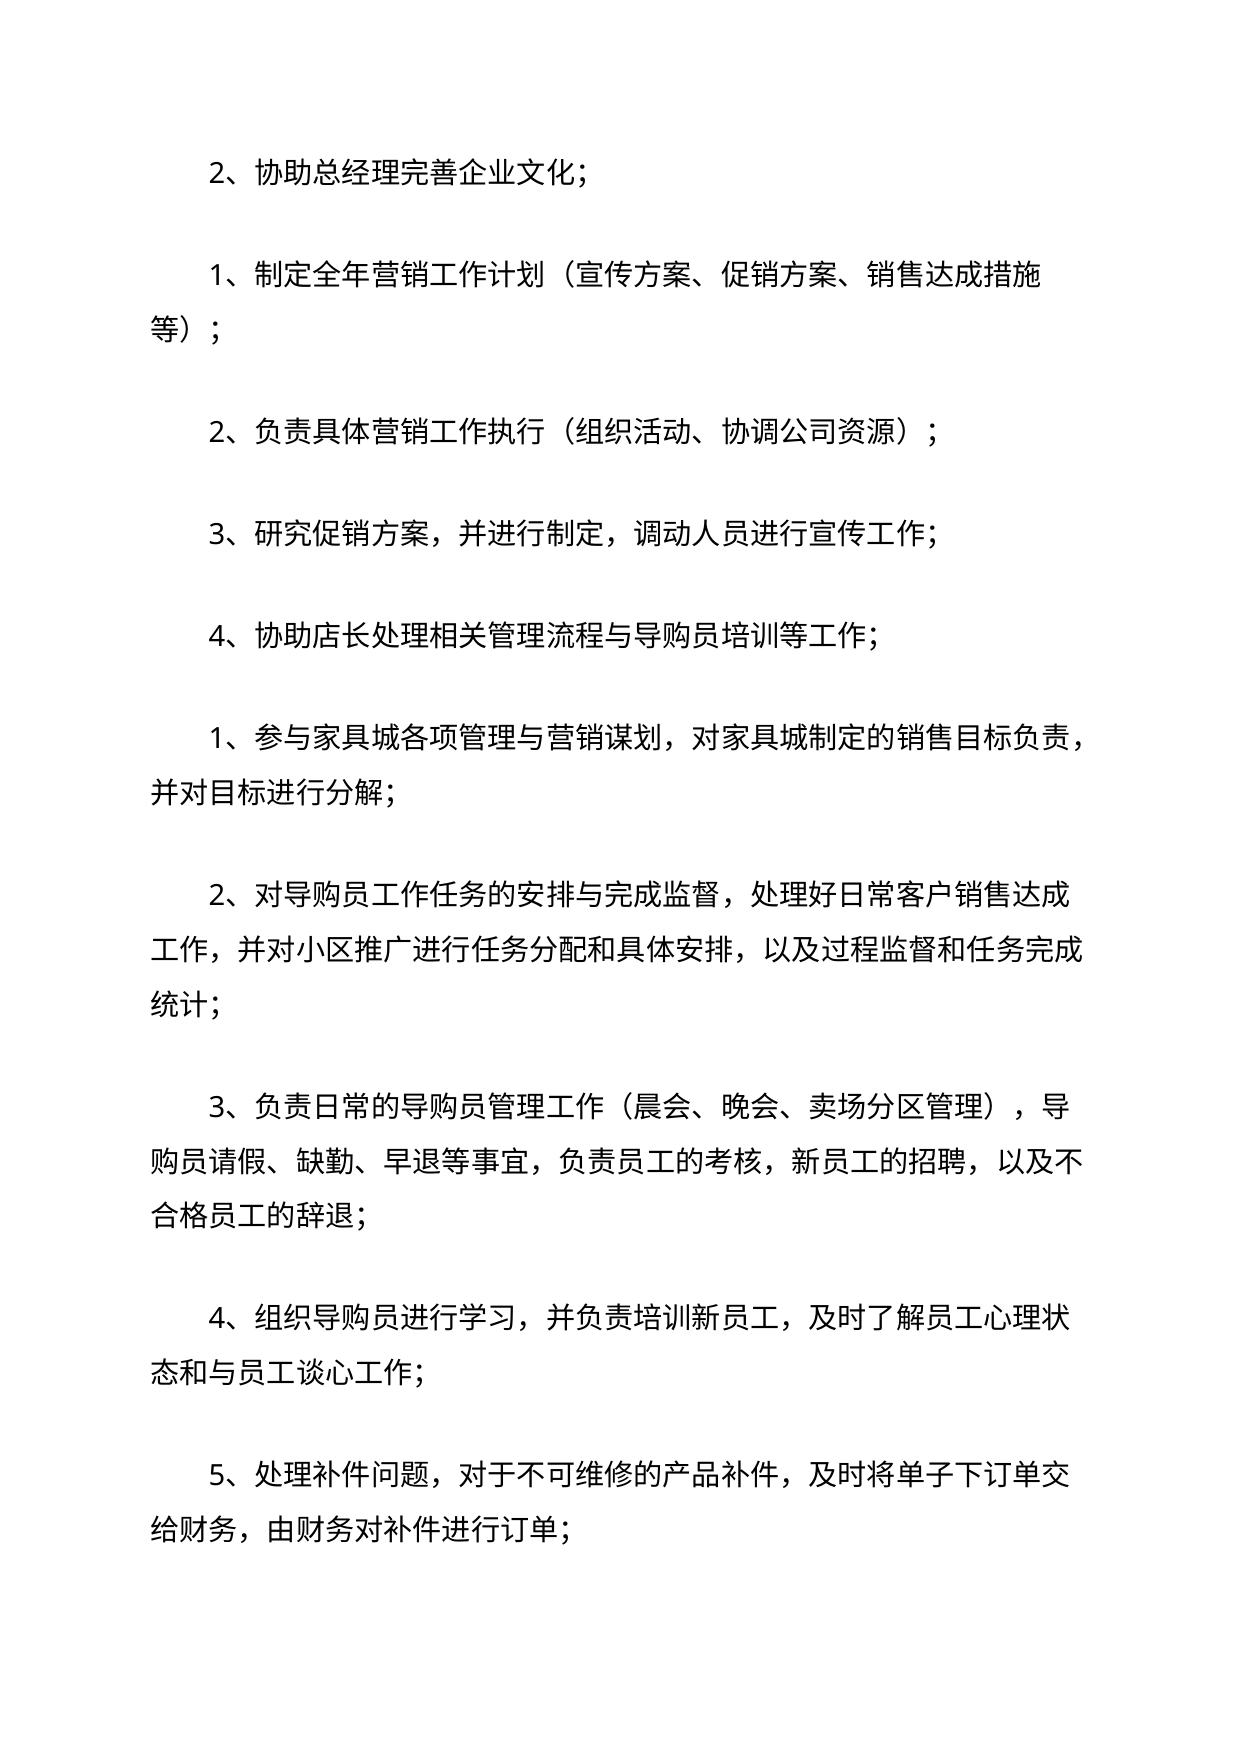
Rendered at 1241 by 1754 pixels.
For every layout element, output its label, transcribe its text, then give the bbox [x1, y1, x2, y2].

text 1、制定全年营销工作计划（宣传方案、促销方案、销售达成措施等）； [150, 252, 1090, 349]
text 4、协助店长处理相关管理流程与导购员培训等工作； [150, 613, 1090, 655]
text 1、参与家具城各项管理与营销谋划，对家具城制定的销售目标负责，并对目标进行分解； [150, 715, 1090, 812]
text 2、负责具体营销工作执行（组织活动、协调公司资源）； [150, 409, 1090, 451]
text 3、负责日常的导购员管理工作（晨会、晚会、卖场分区管理），导购员请假、缺勤、早退等事宜，负责员工的考核，新员工的招聘，以及不合格员工的辞退； [150, 1083, 1090, 1235]
text 2、对导购员工作任务的安排与完成监督，处理好日常客户销售达成工作，并对小区推广进行任务分配和具体安排，以及过程监督和任务完成统计； [150, 871, 1090, 1024]
text 2、协助总经理完善企业文化； [150, 150, 1090, 192]
text 3、研究促销方案，并进行制定，调动人员进行宣传工作； [150, 511, 1090, 553]
text 5、处理补件问题，对于不可维修的产品补件，及时将单子下订单交给财务，由财务对补件进行订单； [150, 1452, 1090, 1549]
text 4、组织导购员进行学习，并负责培训新员工，及时了解员工心理状态和与员工谈心工作； [150, 1295, 1090, 1392]
